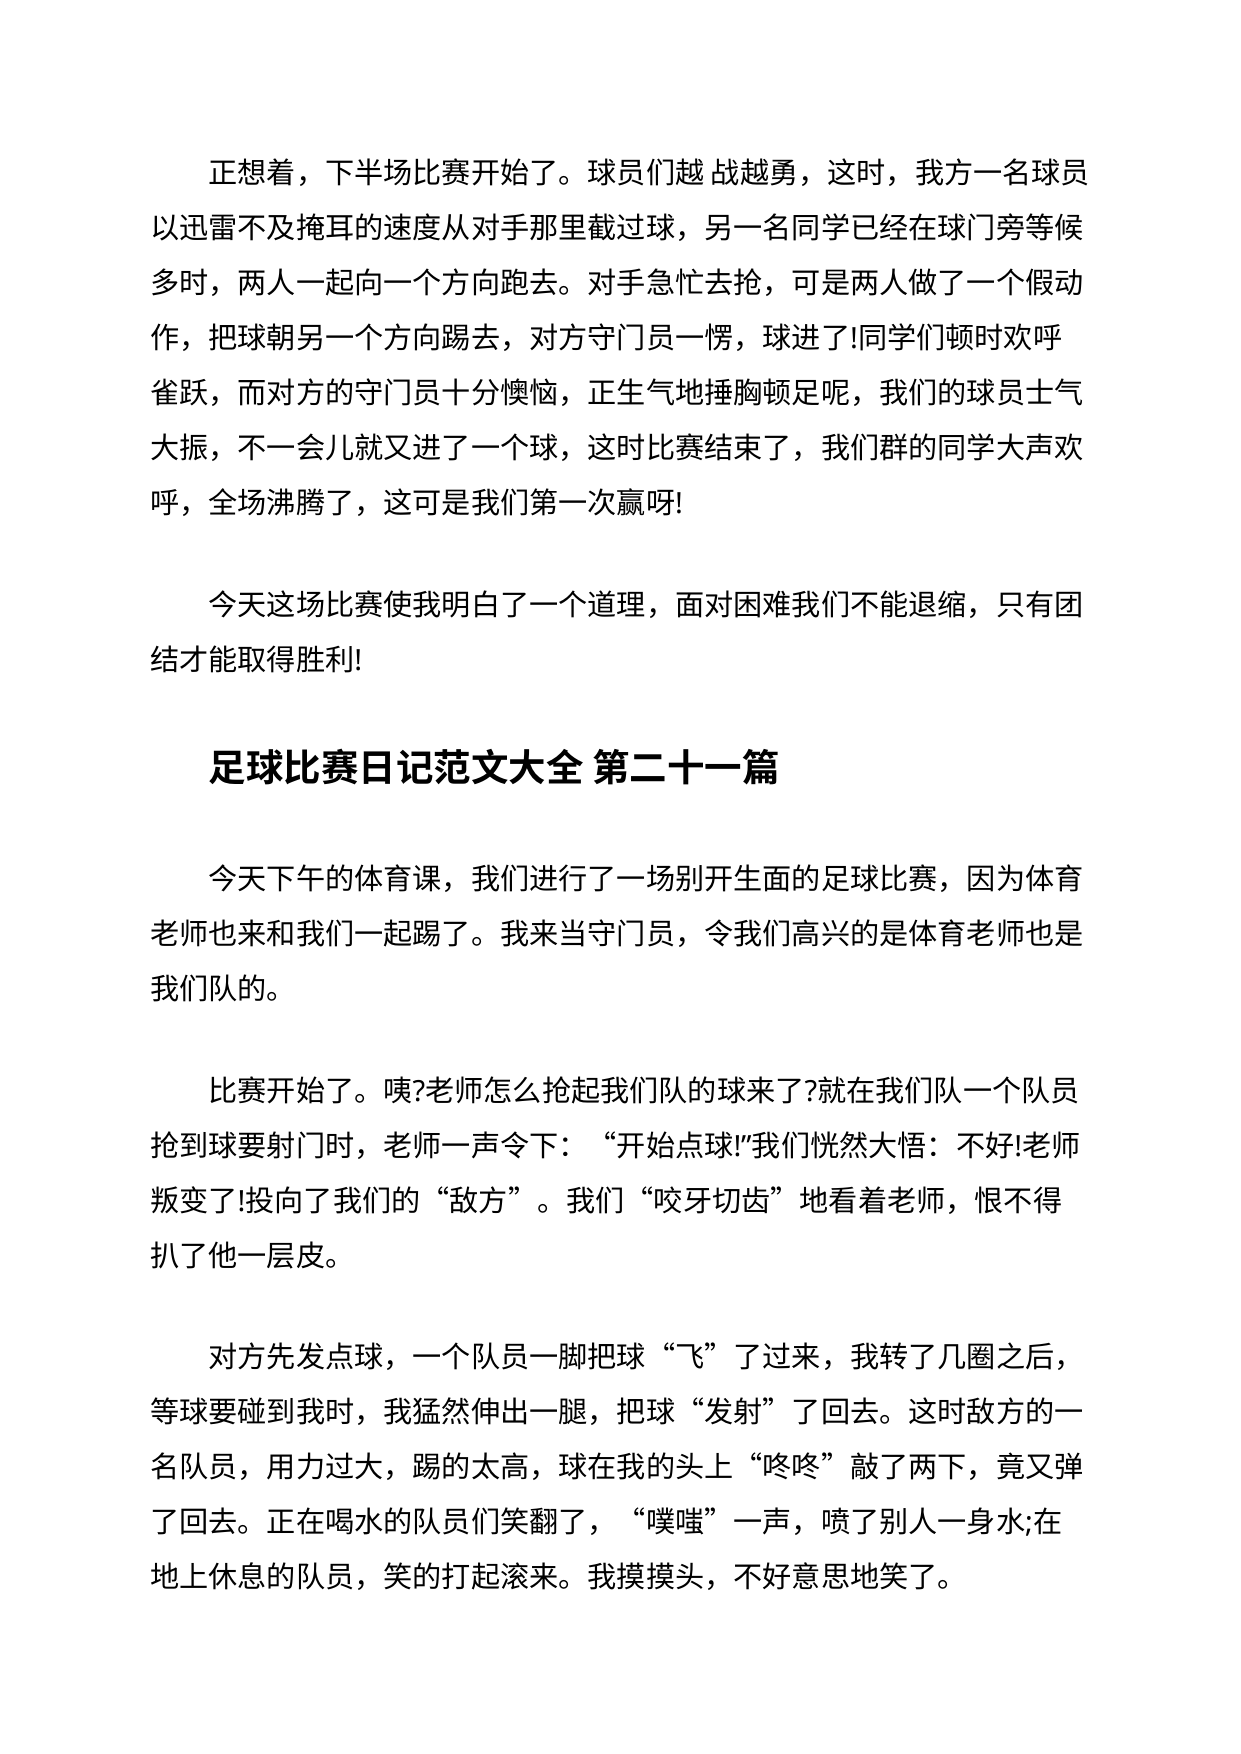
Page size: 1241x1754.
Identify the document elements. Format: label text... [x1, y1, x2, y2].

text 今天下午的体育课，我们进行了一场别开生面的足球比赛，因为体育老师也来和我们一起踢了。我来当守门员，令我们高兴的是体育老师也是我们队的。 [150, 856, 1090, 1008]
text 比赛开始了。咦?老师怎么抢起我们队的球来了?就在我们队一个队员抢到球要射门时，老师一声令下：“开始点球!”我们恍然大悟：不好!老师叛变了!投向了我们的“敌方”。我们“咬牙切齿”地看着老师，恨不得扒了他一层皮。 [150, 1067, 1090, 1274]
text 正想着，下半场比赛开始了。球员们越 战越勇，这时，我方一名球员以迅雷不及掩耳的速度从对手那里截过球，另一名同学已经在球门旁等候多时，两人一起向一个方向跑去。对手急忙去抢，可是两人做了一个假动作，把球朝另一个方向踢去，对方守门员一愣，球进了!同学们顿时欢呼雀跃，而对方的守门员十分懊恼，正生气地捶胸顿足呢，我们的球员士气大振，不一会儿就又进了一个球，这时比赛结束了，我们群的同学大声欢呼，全场沸腾了，这可是我们第一次赢呀! [150, 150, 1090, 522]
text 足球比赛日记范文大全 第二十一篇 [150, 738, 1090, 793]
text 今天这场比赛使我明白了一个道理，面对困难我们不能退缩，只有团结才能取得胜利! [150, 581, 1090, 679]
text 对方先发点球，一个队员一脚把球“飞”了过来，我转了几圈之后，等球要碰到我时，我猛然伸出一腿，把球“发射”了回去。这时敌方的一名队员，用力过大，踢的太高，球在我的头上“咚咚”敲了两下，竟又弹了回去。正在喝水的队员们笑翻了，“噗嗤”一声，喷了别人一身水;在地上休息的队员，笑的打起滚来。我摸摸头，不好意思地笑了。 [150, 1334, 1090, 1596]
